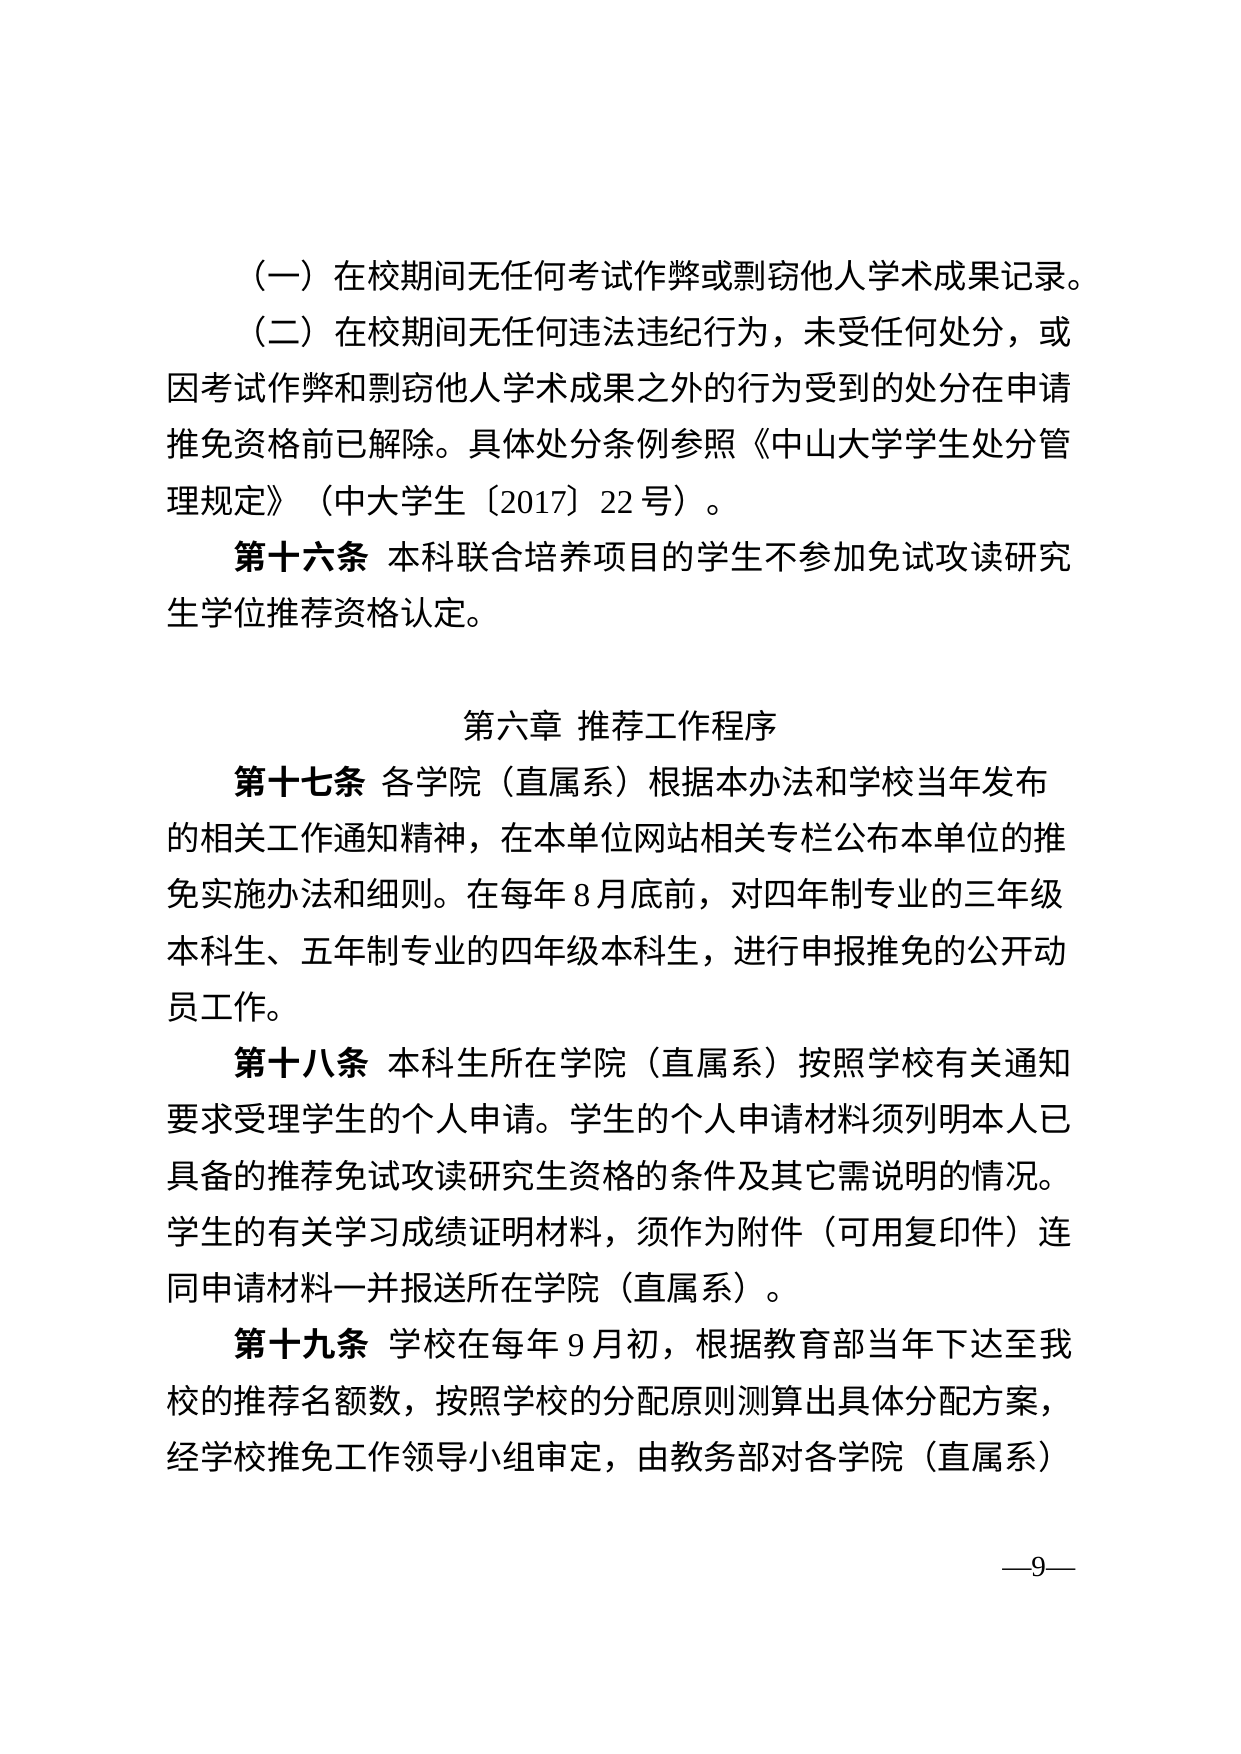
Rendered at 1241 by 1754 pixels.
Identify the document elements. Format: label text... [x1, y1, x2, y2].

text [167, 1310, 1074, 1479]
text （一）在校期间无任何考试作弊或剽窃他人学术成果记录。 [167, 241, 1074, 298]
text 第六章 推荐工作程序 [167, 691, 1074, 748]
text 第十八条 本科生所在学院（直属系）按照学校有关通知要求受理学生的个人申请。学生的个人申请材料须列明本人已具备的推荐免试攻读研究生资格的条件及其它需说明的情况。学生的有关学习成绩证明材料，须作为附件（可用复印件）连同申请材料一并报送所在学院（直属系）。 [167, 1029, 1074, 1310]
text 第十六条 本科联合培养项目的学生不参加免试攻读研究生学位推荐资格认定。 [167, 523, 1074, 635]
text 第十七条 各学院（直属系）根据本办法和学校当年发布的相关工作通知精神，在本单位网站相关专栏公布本单位的推免实施办法和细则。在每年8月底前，对四年制专业的三年级本科生、五年制专业的四年级本科生，进行申报推免的公开动员工作。 [167, 748, 1074, 1029]
text （二）在校期间无任何违法违纪行为，未受任何处分，或因考试作弊和剽窃他人学术成果之外的行为受到的处分在申请推免资格前已解除。具体处分条例参照《中山大学学生处分管理规定》（中大学生〔2017〕22号）。 [167, 298, 1074, 523]
